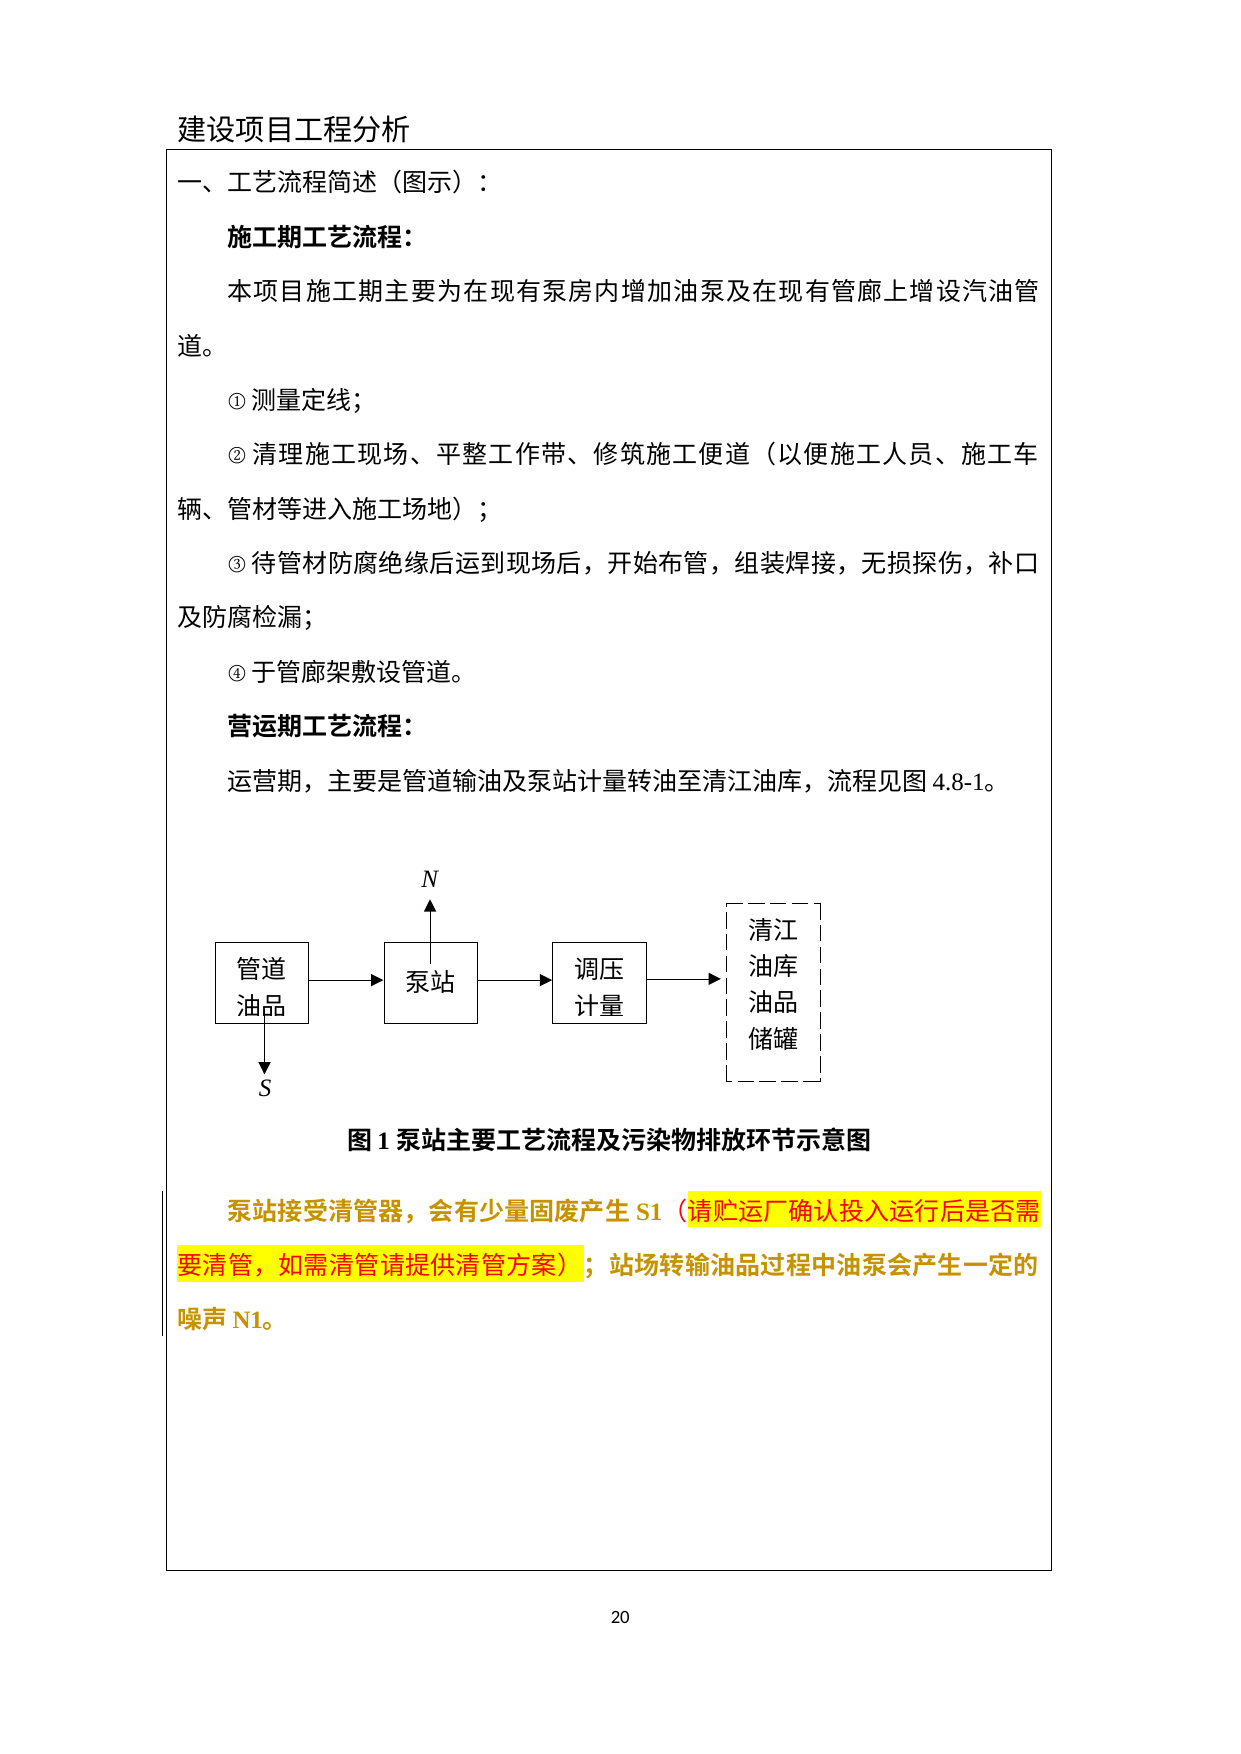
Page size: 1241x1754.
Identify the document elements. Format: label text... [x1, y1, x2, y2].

text 建设项目工程分析 [177, 107, 1063, 149]
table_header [167, 150, 1051, 1569]
